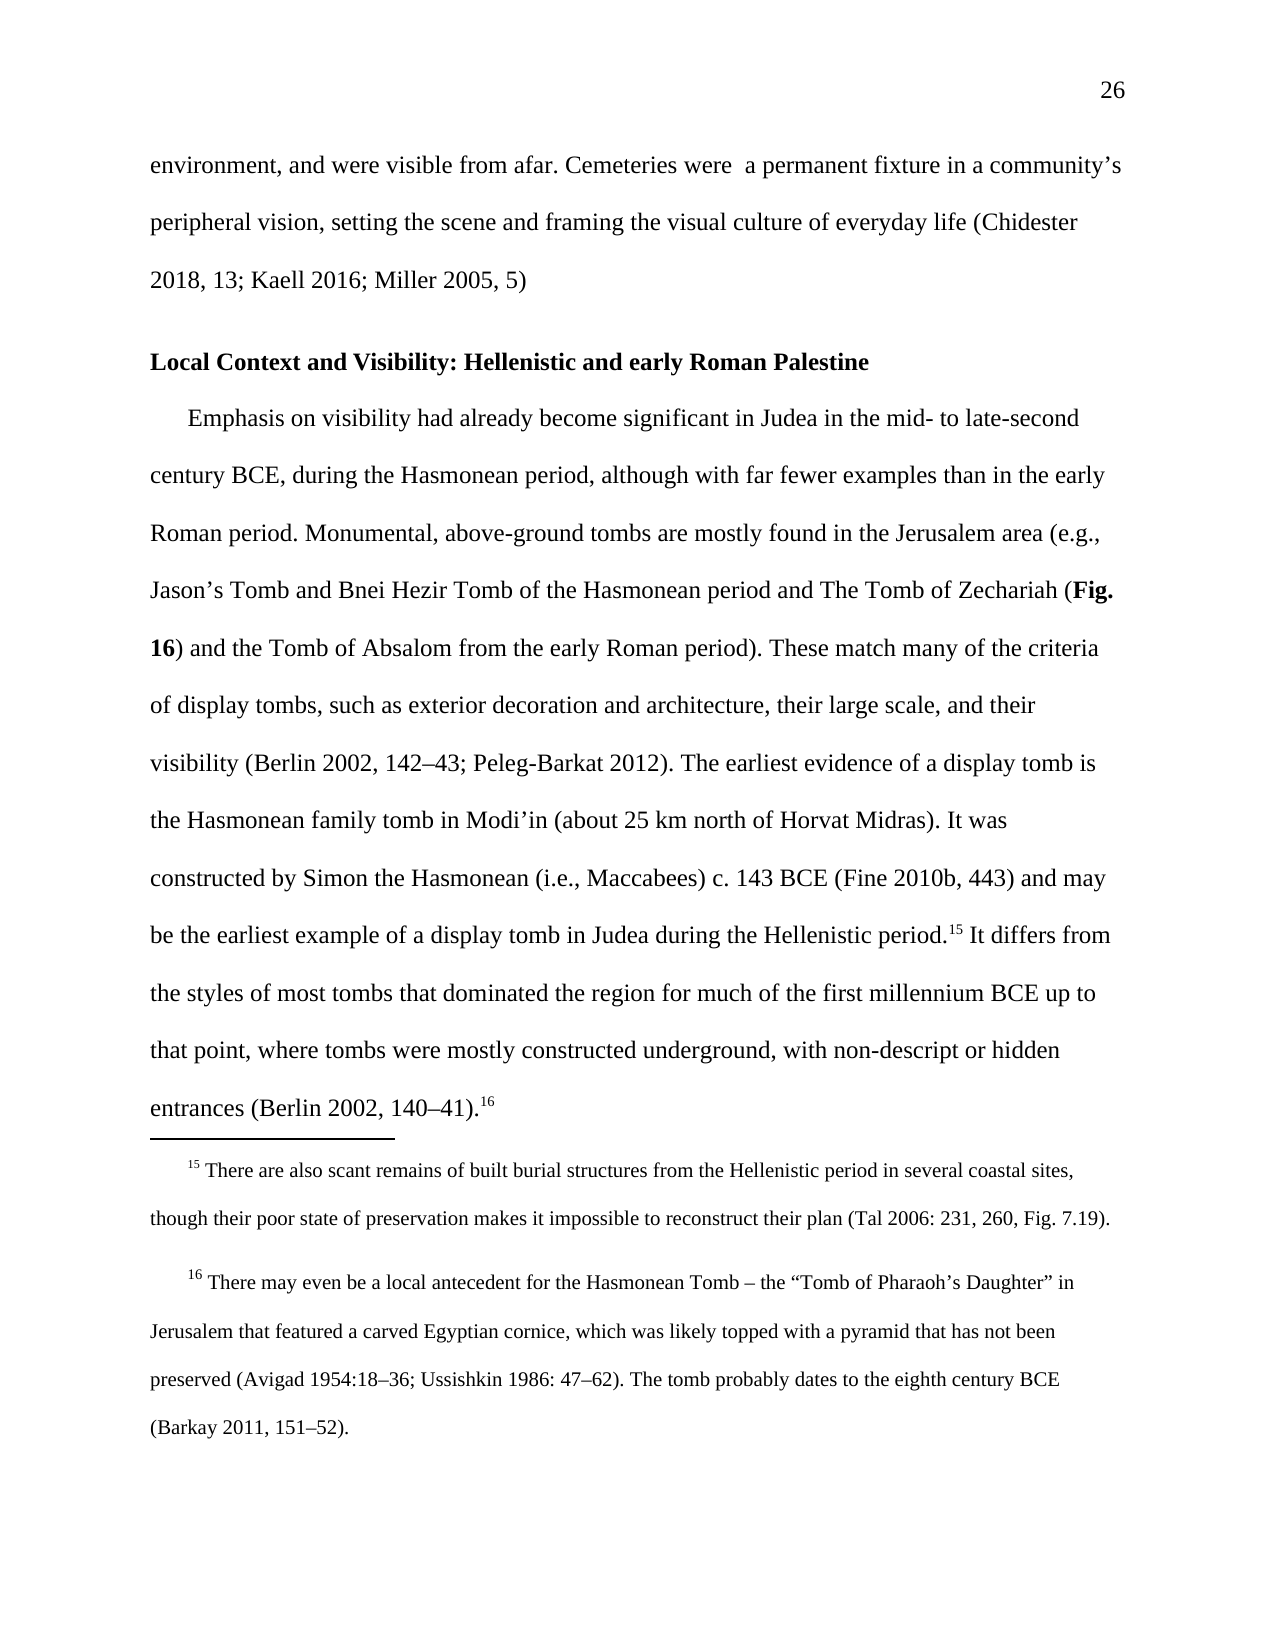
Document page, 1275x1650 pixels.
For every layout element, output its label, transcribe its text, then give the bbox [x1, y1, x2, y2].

subtitle Local Context and Visibility: Hellenistic and early Roman Palestine [150, 347, 1125, 376]
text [150, 150, 1125, 294]
text Emphasis on visibility had already become significant in Judea in the mid- to late-second century BCE, during the Hasmonean period, although with far fewer examples than in the early Roman period. Monumental, above-ground tombs are mostly found in the Jerusalem area (e.g., Jason’s Tomb and Bnei Hezir Tomb of the Hasmonean period and The Tomb of Zechariah (Fig. 16) and the Tomb of Absalom from the early Roman period). These match many of the criteria of display tombs, such as exterior decoration and architecture, their large scale, and their visibility (Berlin 2002, 142–43; Peleg-Barkat 2012). The earliest evidence of a display tomb is the Hasmonean family tomb in Modi’in (about 25 km north of Horvat Midras). It was constructed by Simon the Hasmonean (i.e., Maccabees) c. 143 BCE (Fine 2010b, 443) and may be the earliest example of a display tomb in Judea during the Hellenistic period. It differs from the styles of most tombs that dominated the region for much of the first millennium BCE up to that point, where tombs were mostly constructed underground, with non-descript or hidden entrances (Berlin 2002, 140–41). [150, 403, 1125, 1122]
